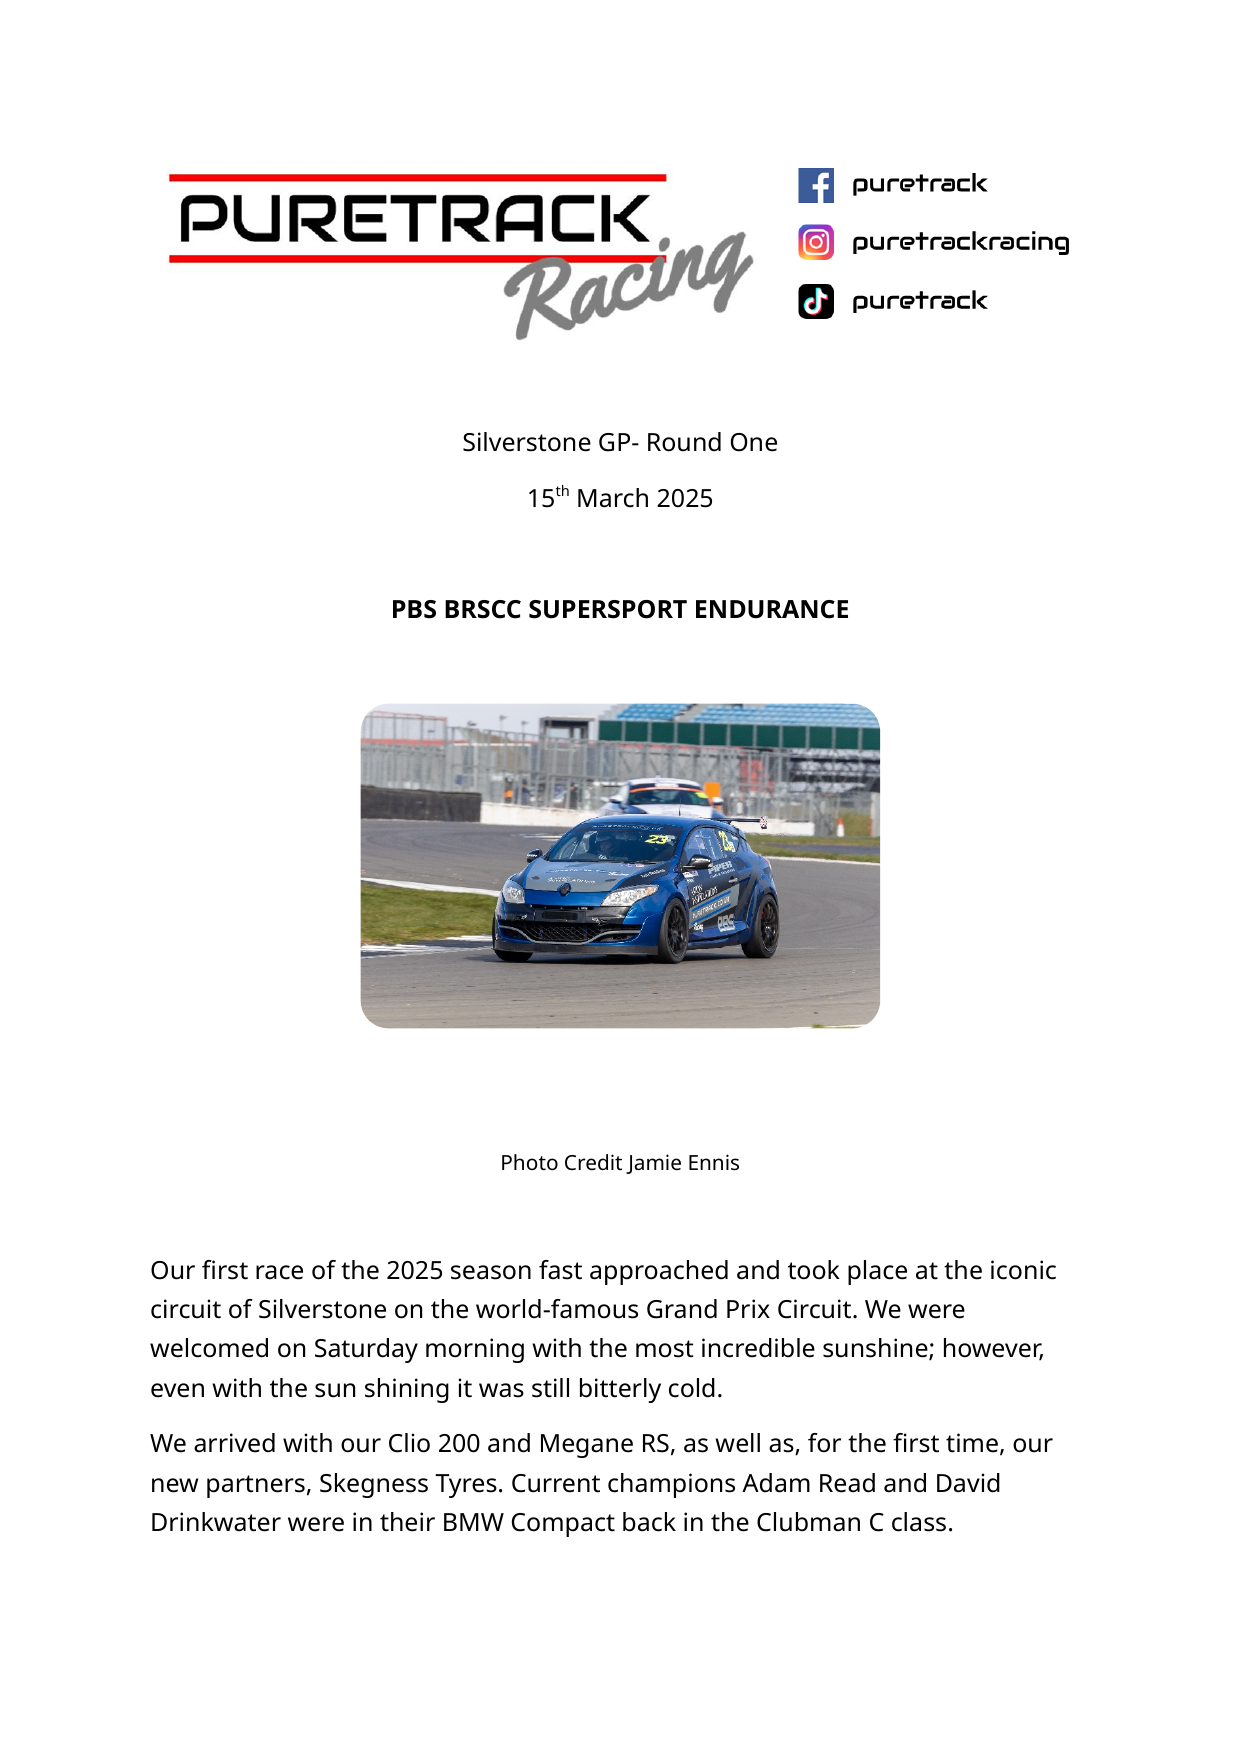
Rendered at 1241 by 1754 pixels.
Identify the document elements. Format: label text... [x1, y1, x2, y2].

text We arrived with our Clio 200 and Megane RS, as well as, for the first time, our new partners, Skegness Tyres. Current champions Adam Read and David Drinkwater were in their BMW Compact back in the Clubman C class. [150, 1426, 1090, 1538]
text Silverstone GP- Round One [150, 425, 1090, 459]
text 15th March 2025 [150, 481, 1090, 514]
text PBS BRSCC SUPERSPORT ENDURANCE [150, 592, 1090, 626]
text Photo Credit Jamie Ennis [150, 1148, 1090, 1176]
text Our first race of the 2025 season fast approached and took place at the iconic circuit of Silverstone on the world-famous Grand Prix Circuit. We were welcomed on Saturday morning with the most incredible sunshine; however, even with the sun shining it was still bitterly cold. [150, 1253, 1090, 1404]
picture [150, 150, 1091, 347]
picture [360, 703, 881, 1029]
